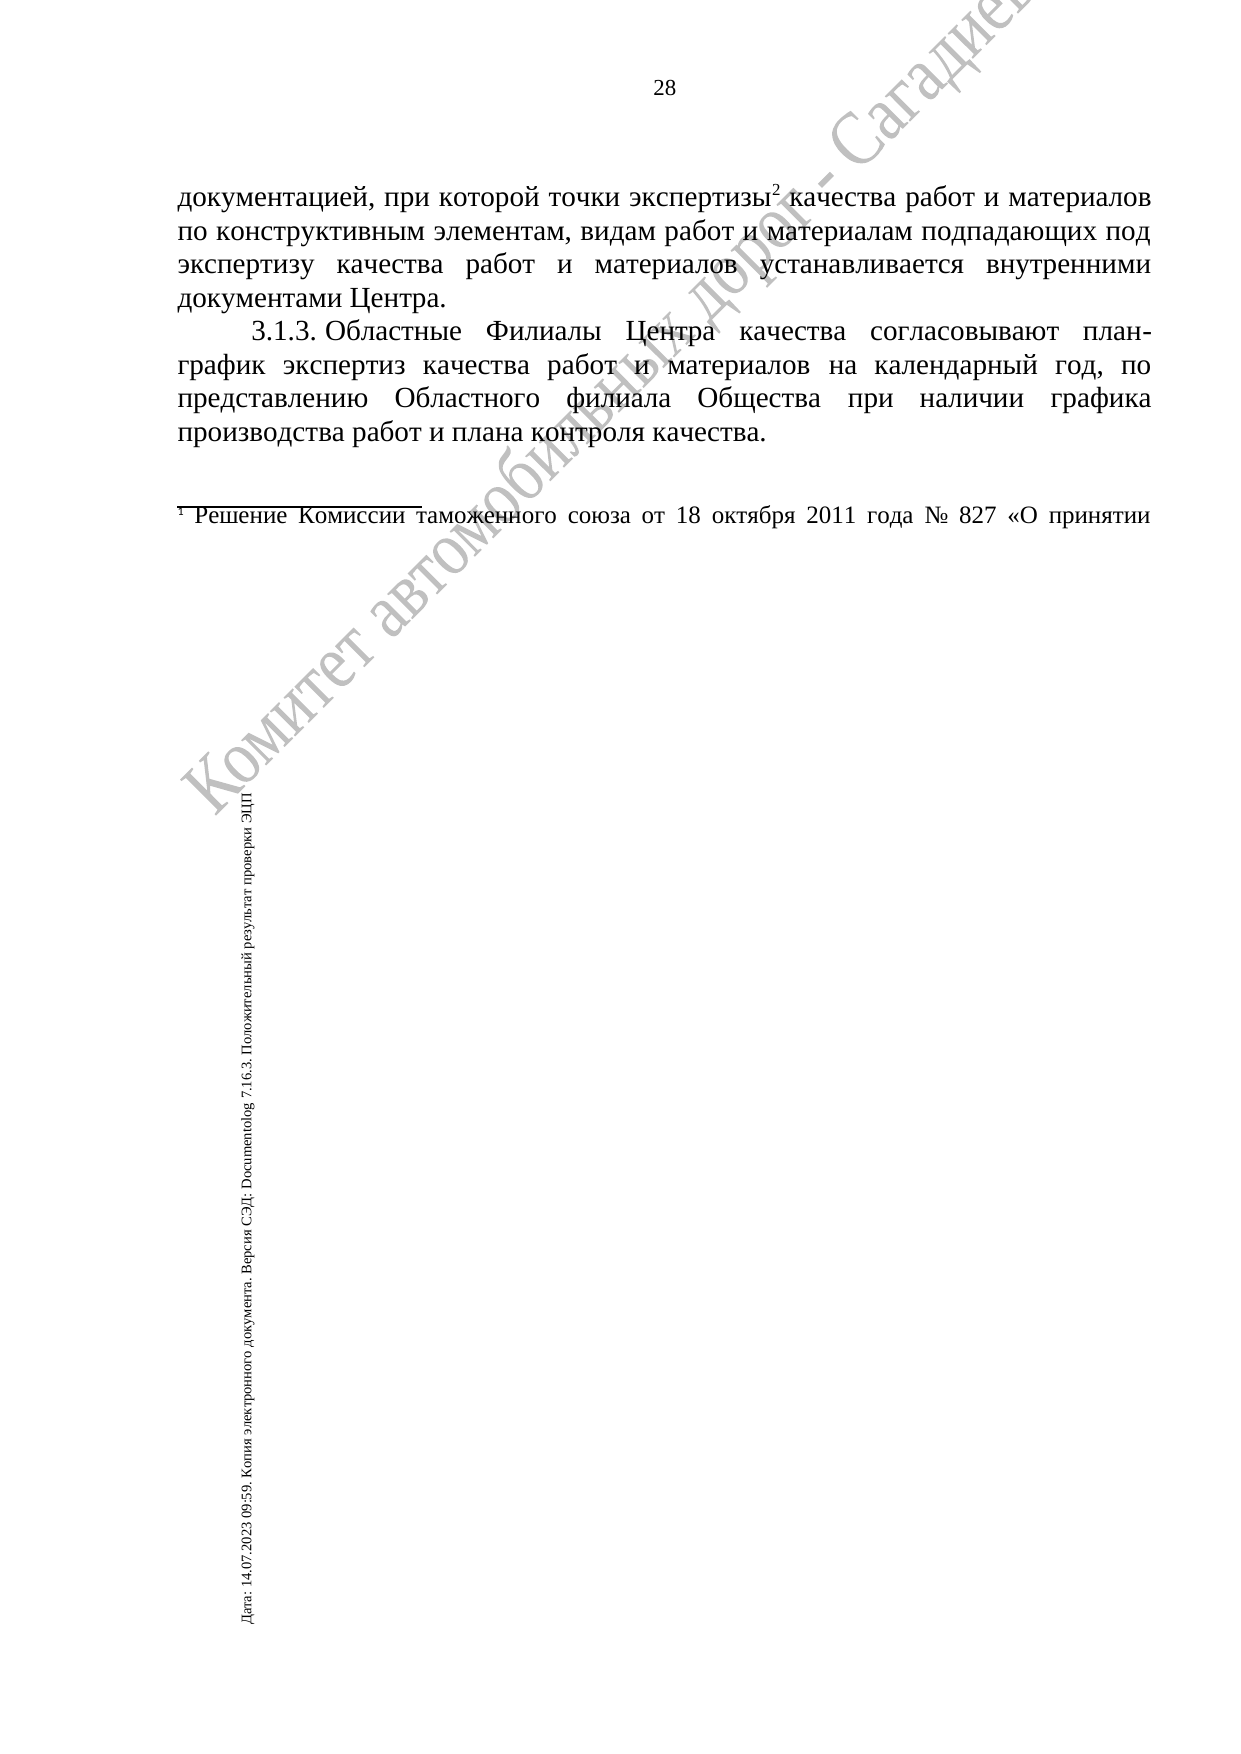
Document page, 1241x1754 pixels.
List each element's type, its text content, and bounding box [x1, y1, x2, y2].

list Областные Филиалы Центра качества согласовывают план-график экспертиз качества работ и материалов на календарный год, по представлению Областного филиала Общества при наличии графика производства работ и плана контроля качества. [177, 313, 1152, 447]
list Областной филиал Центра качества осуществляет свою деятельность в соответствии с Уставом, ТР ТС 014/2011, законодательства Республики Казахстан, а также действующей нормативно-технической документацией, при которой точки экспертизы качества работ и материалов по конструктивным элементам, видам работ и материалам подпадающих под экспертизу качества работ и материалов устанавливается внутренними документами Центра. [177, 179, 1152, 313]
